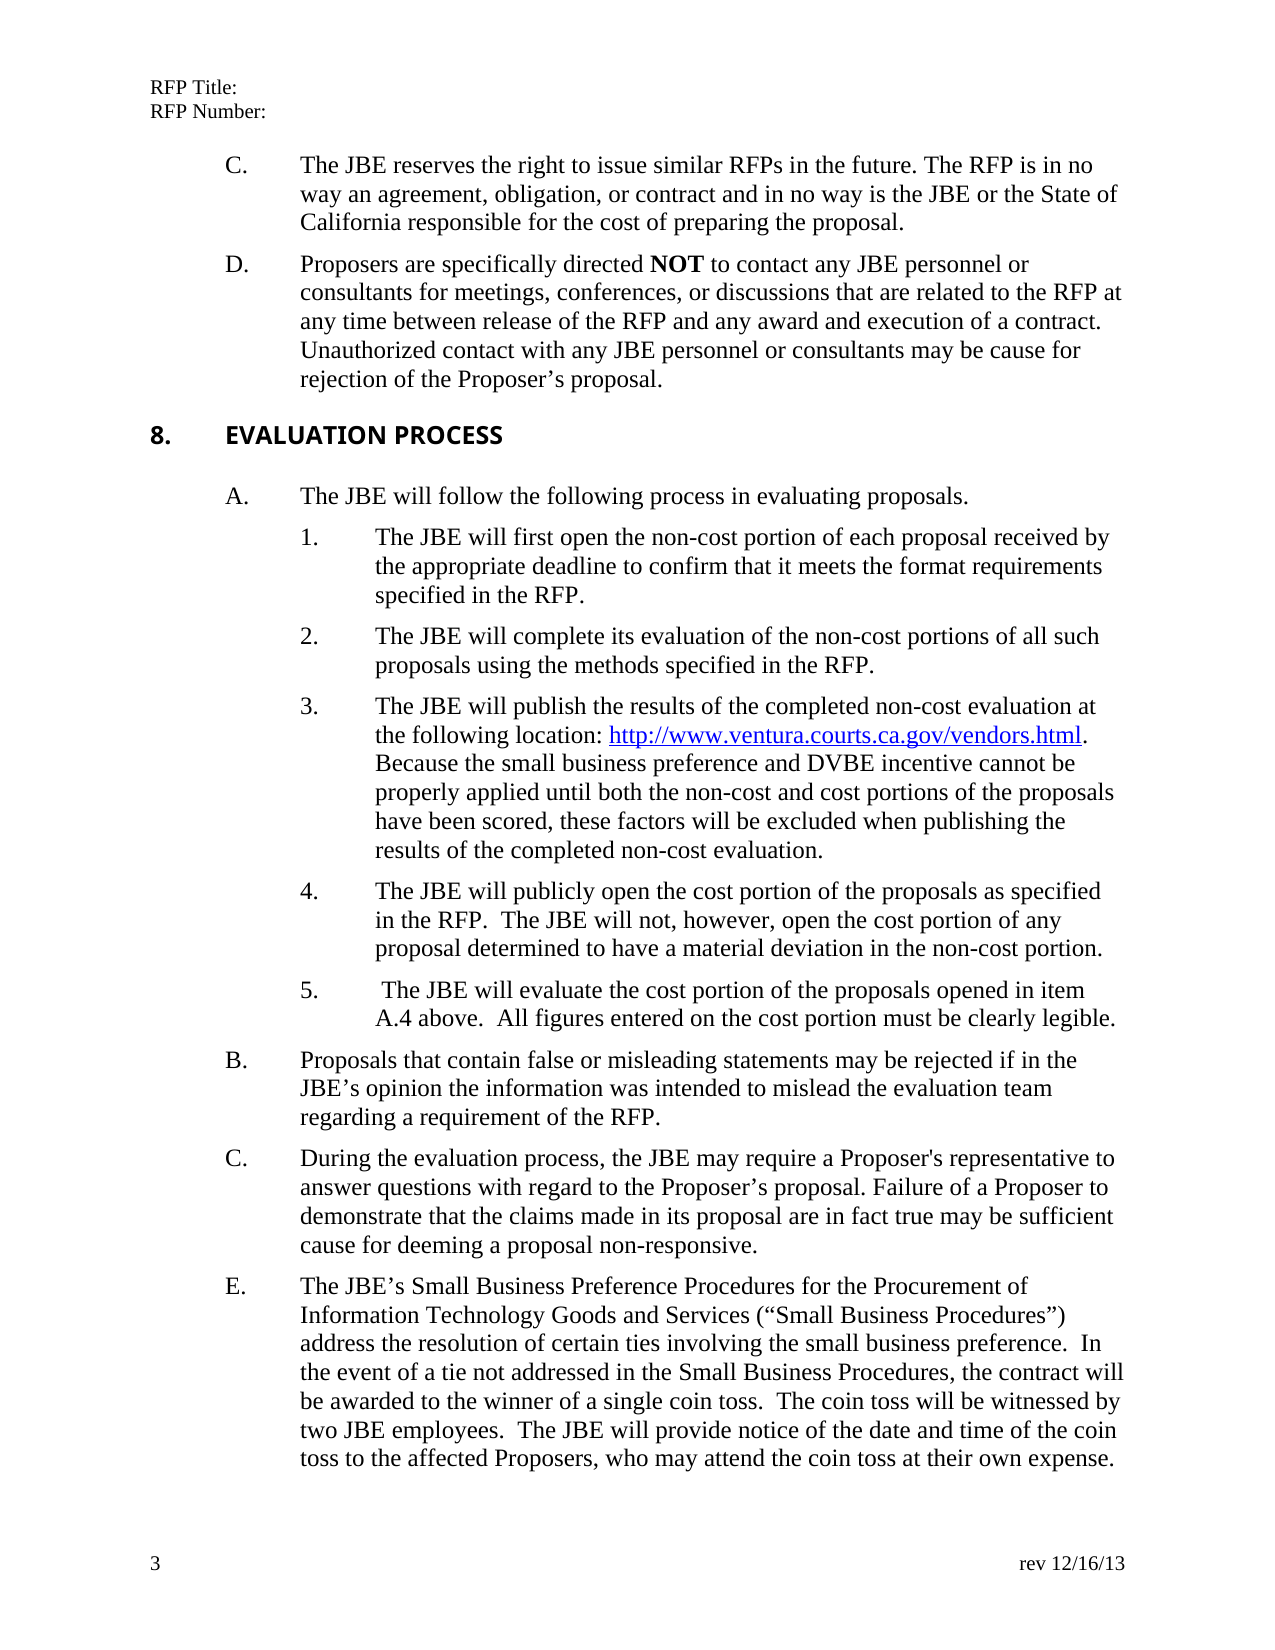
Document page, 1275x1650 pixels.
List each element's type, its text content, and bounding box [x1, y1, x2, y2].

list C. During the evaluation process, the JBE may require a Proposer's representative to answer questions with regard to the Proposer’s proposal. Failure of a Proposer to demonstrate that the claims made in its proposal are in fact true may be sufficient cause for deeming a proposal non-responsive. [225, 1143, 1125, 1258]
text The JBE reserves the right to issue similar RFPs in the future. The RFP is in no way an agreement, obligation, or contract and in no way is the JBE or the State of California responsible for the cost of preparing the proposal. [225, 150, 1125, 236]
list 4. The JBE will publicly open the cost portion of the proposals as specified in the RFP. The JBE will not, however, open the cost portion of any proposal determined to have a material deviation in the non-cost portion. [300, 876, 1125, 962]
list 1. The JBE will first open the non-cost portion of each proposal received by the appropriate deadline to confirm that it meets the format requirements specified in the RFP. [300, 522, 1125, 608]
list EVALUATION PROCESS [150, 417, 1125, 452]
list E. The JBE’s Small Business Preference Procedures for the Procurement of Information Technology Goods and Services (“Small Business Procedures”) address the resolution of certain ties involving the small business preference. In the event of a tie not addressed in the Small Business Procedures, the contract will be awarded to the winner of a single coin toss. The coin toss will be witnessed by two JBE employees. The JBE will provide notice of the date and time of the coin toss to the affected Proposers, who may attend the coin toss at their own expense. [225, 1271, 1125, 1472]
list 2. The JBE will complete its evaluation of the non-cost portions of all such proposals using the methods specified in the RFP. [300, 621, 1125, 678]
list 3. The JBE will publish the results of the completed non-cost evaluation at the following location: http://www.ventura.courts.ca.gov/vendors.html. Because the small business preference and DVBE incentive cannot be properly applied until both the non-cost and cost portions of the proposals have been scored, these factors will be excluded when publishing the results of the completed non-cost evaluation. [300, 691, 1125, 863]
list D. Proposers are specifically directed NOT to contact any JBE personnel or consultants for meetings, conferences, or discussions that are related to the RFP at any time between release of the RFP and any award and execution of a contract. Unauthorized contact with any JBE personnel or consultants may be cause for rejection of the Proposer’s proposal. [225, 249, 1125, 392]
text A. The JBE will follow the following process in evaluating proposals. [225, 481, 1125, 510]
list 5. The JBE will evaluate the cost portion of the proposals opened in item A.4 above. All figures entered on the cost portion must be clearly legible. [300, 975, 1125, 1032]
list B. Proposals that contain false or misleading statements may be rejected if in the JBE’s opinion the information was intended to mislead the evaluation team regarding a requirement of the RFP. [225, 1045, 1125, 1131]
